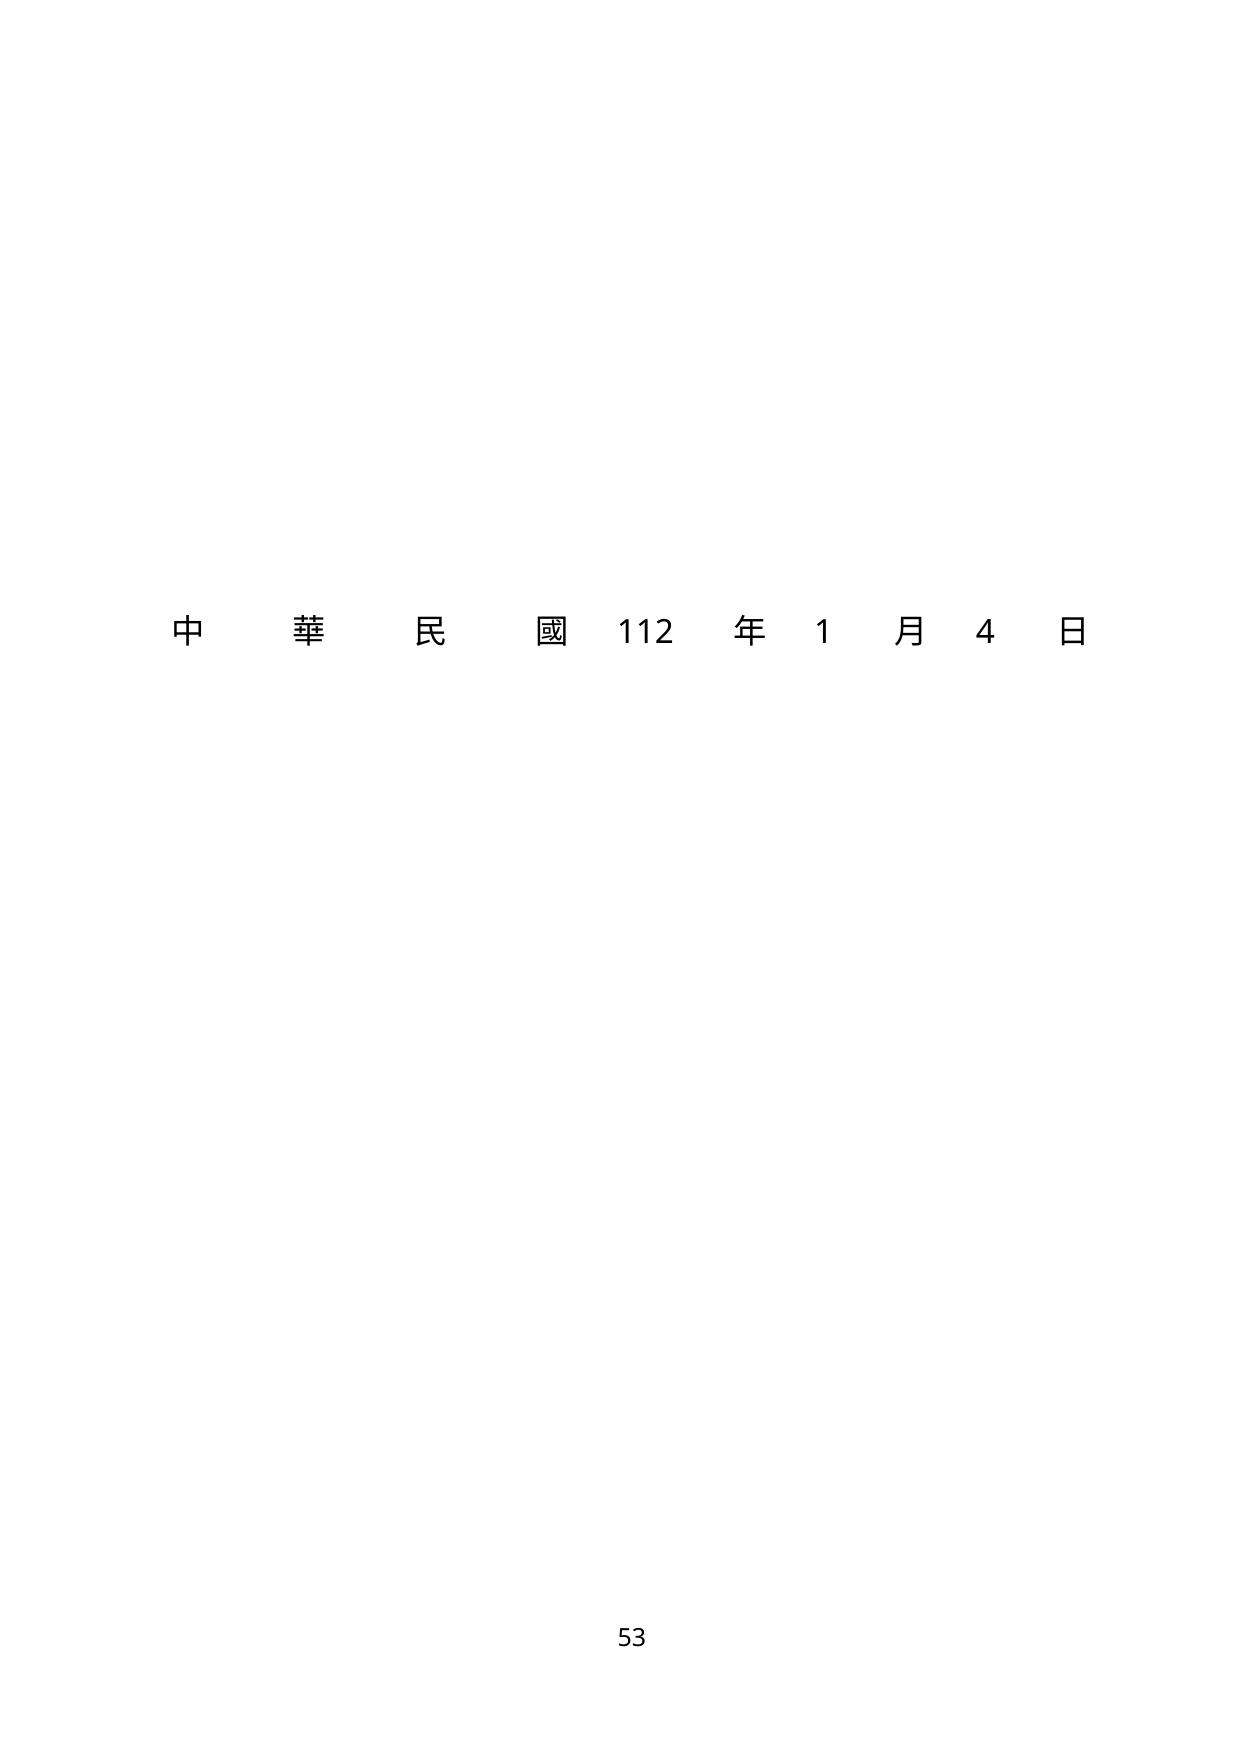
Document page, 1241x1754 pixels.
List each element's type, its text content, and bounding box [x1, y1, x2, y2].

text 中 華 民 國 112 年 1 月 4 日 [171, 582, 1092, 677]
